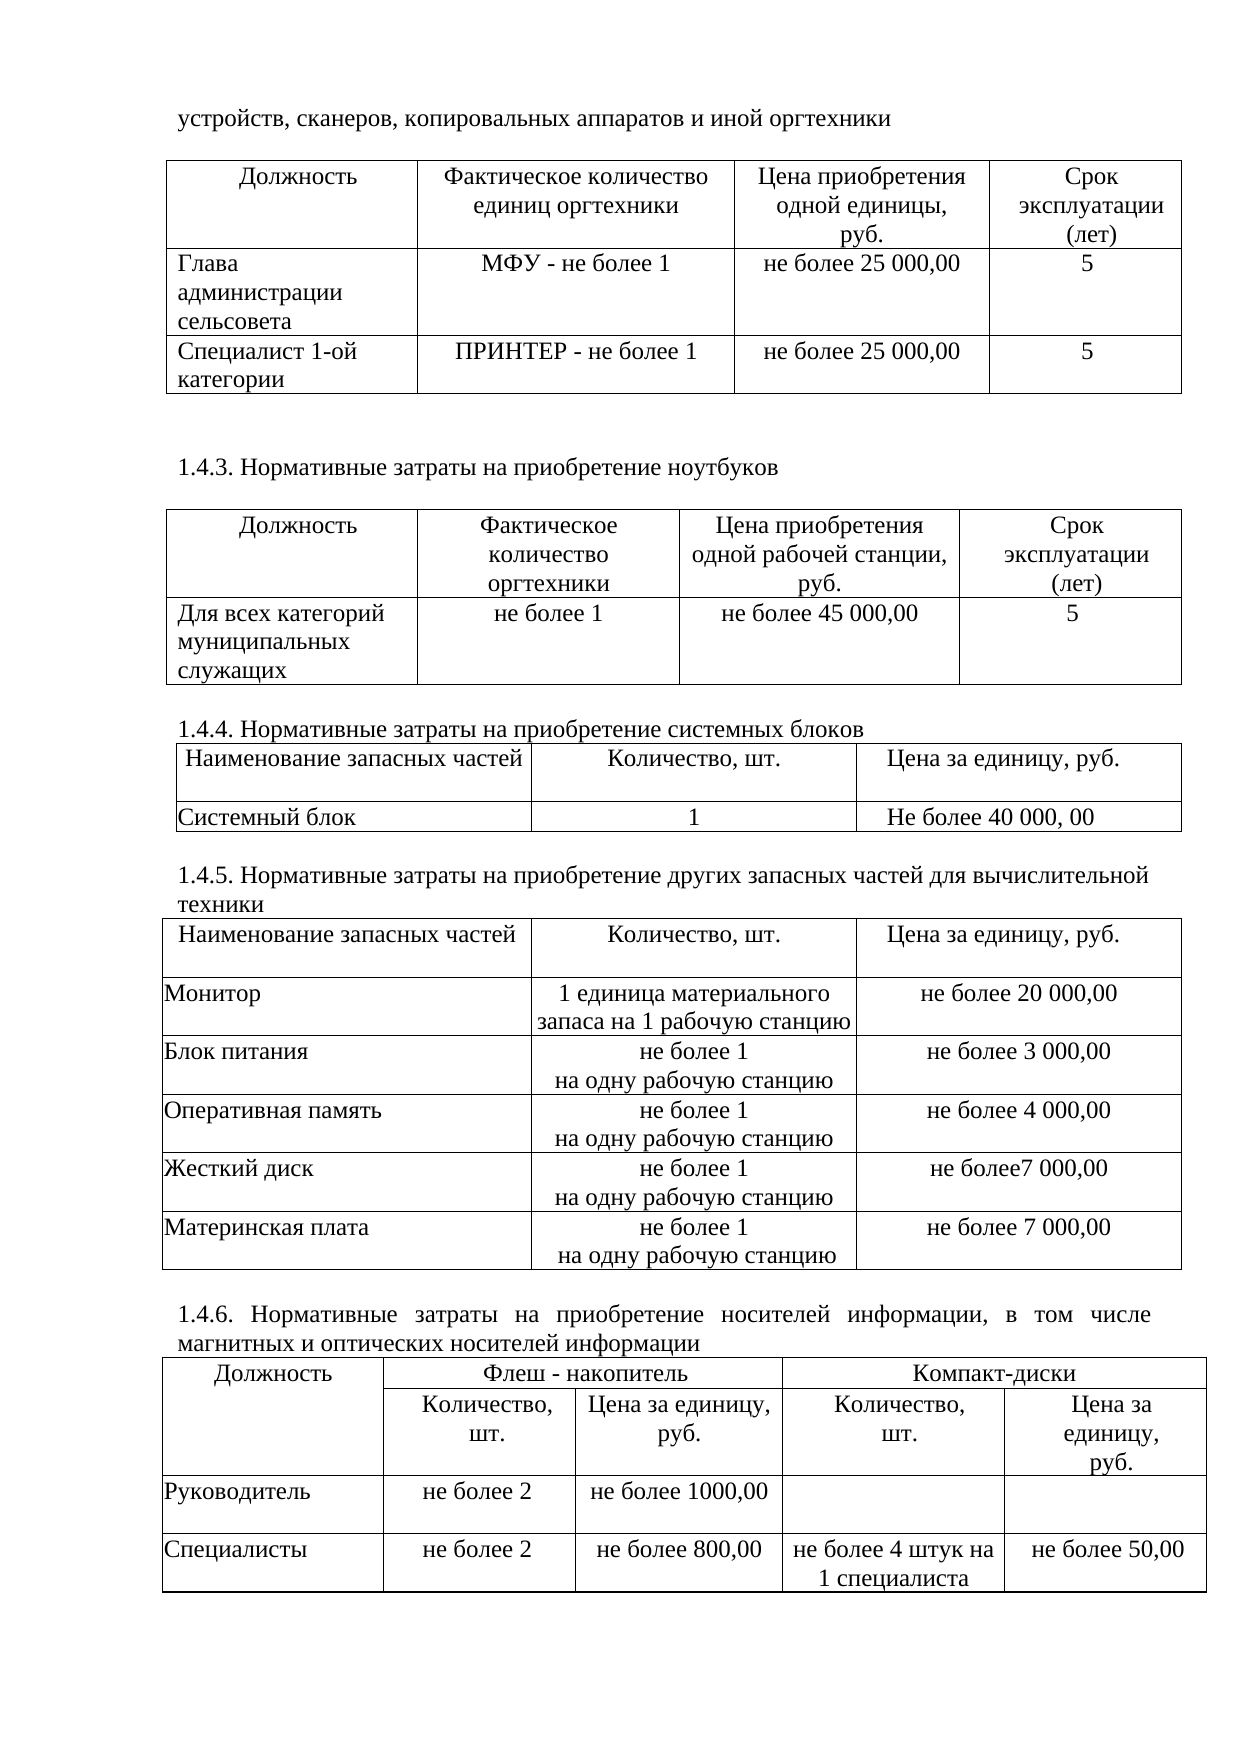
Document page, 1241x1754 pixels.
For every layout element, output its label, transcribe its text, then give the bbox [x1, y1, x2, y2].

table_cell Руководитель [163, 1476, 383, 1533]
table_header Количество, шт. [532, 919, 856, 977]
table_cell не более 50,00 [1005, 1534, 1206, 1591]
table_header Цена за единицу, руб. [857, 744, 1181, 801]
table_cell Системный блок [177, 802, 531, 831]
table_cell Глава администрации сельсовета [167, 249, 417, 335]
table_cell МФУ - не более 1 [418, 249, 734, 335]
table_cell не более 25 000,00 [735, 249, 989, 335]
text 1.4.4. Нормативные затраты на приобретение системных блоков [177, 714, 1152, 742]
table_cell Количество, шт. [384, 1389, 575, 1475]
table_header Наименование запасных частей [177, 744, 531, 801]
table_header Должность [167, 510, 417, 597]
table_cell ПРИНТЕР - не более 1 [418, 336, 734, 393]
table_cell Оперативная память [163, 1095, 531, 1152]
table_header Цена приобретения одной единицы, руб. [735, 161, 989, 247]
text 1.4.5. Нормативные затраты на приобретение других запасных частей для вычислительной техники [177, 861, 1152, 918]
table_header Флеш - накопитель [384, 1358, 782, 1388]
table_cell 5 [990, 249, 1181, 335]
table_cell Специалисты [163, 1534, 383, 1591]
table_header Цена за единицу, руб. [857, 919, 1181, 977]
table_cell не более 1 на одну рабочую станцию [532, 1212, 856, 1269]
table_cell Цена за единицу, руб. [1005, 1389, 1206, 1475]
table_header Должность [163, 1358, 383, 1475]
table_header Должность [167, 161, 417, 247]
table_header Срок эксплуатации (лет) [960, 510, 1181, 597]
table_header Цена приобретения одной рабочей станции, руб. [680, 510, 959, 597]
table_cell Количество, шт. [783, 1389, 1004, 1475]
table_cell не более 1 на одну рабочую станцию [532, 1036, 856, 1094]
table_cell не более 1 на одну рабочую станцию [532, 1153, 856, 1211]
table_cell не более 20 000,00 [857, 978, 1181, 1035]
table_cell Специалист 1-ой категории [167, 336, 417, 393]
table_cell не более 7 000,00 [857, 1212, 1181, 1269]
table_cell не более 1 [418, 598, 679, 684]
table_cell не более 4 000,00 [857, 1095, 1181, 1152]
table_cell не более7 000,00 [857, 1153, 1181, 1211]
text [177, 103, 1152, 131]
table_cell Материнская плата [163, 1212, 531, 1269]
table_cell не более 4 штук на 1 специалиста [783, 1534, 1004, 1591]
table_cell Цена за единицу, руб. [576, 1389, 782, 1475]
table_cell не более 45 000,00 [680, 598, 959, 684]
table_cell не более 1000,00 [576, 1476, 782, 1533]
table_cell Жесткий диск [163, 1153, 531, 1211]
table_cell [783, 1476, 1004, 1533]
table_cell не более 800,00 [576, 1534, 782, 1591]
table_cell Блок питания [163, 1036, 531, 1094]
table_header Фактическое количество оргтехники [418, 510, 679, 597]
table_cell Монитор [163, 978, 531, 1035]
table_cell не более 2 [384, 1476, 575, 1533]
table_cell не более 25 000,00 [735, 336, 989, 393]
table_cell не более 3 000,00 [857, 1036, 1181, 1094]
table_header Количество, шт. [532, 744, 856, 801]
table_cell не более 2 [384, 1534, 575, 1591]
table_cell 5 [990, 336, 1181, 393]
table_header Компакт-диски [783, 1358, 1206, 1388]
table_cell Для всех категорий муниципальных служащих [167, 598, 417, 684]
text 1.4.6. Нормативные затраты на приобретение носителей информации, в том числе магнитных и оптических носителей информации [177, 1299, 1152, 1357]
table_cell [1005, 1476, 1206, 1533]
table_cell Не более 40 000, 00 [857, 802, 1181, 831]
table_header Срок эксплуатации (лет) [990, 161, 1181, 247]
table_cell не более 1 на одну рабочую станцию [532, 1095, 856, 1152]
table_header Наименование запасных частей [163, 919, 531, 977]
table_header Фактическое количество единиц оргтехники [418, 161, 734, 247]
table_cell 1 единица материального запаса на 1 рабочую станцию [532, 978, 856, 1035]
table_cell 5 [960, 598, 1181, 684]
text 1.4.3. Нормативные затраты на приобретение ноутбуков [177, 452, 1152, 481]
table_cell 1 [532, 802, 856, 831]
